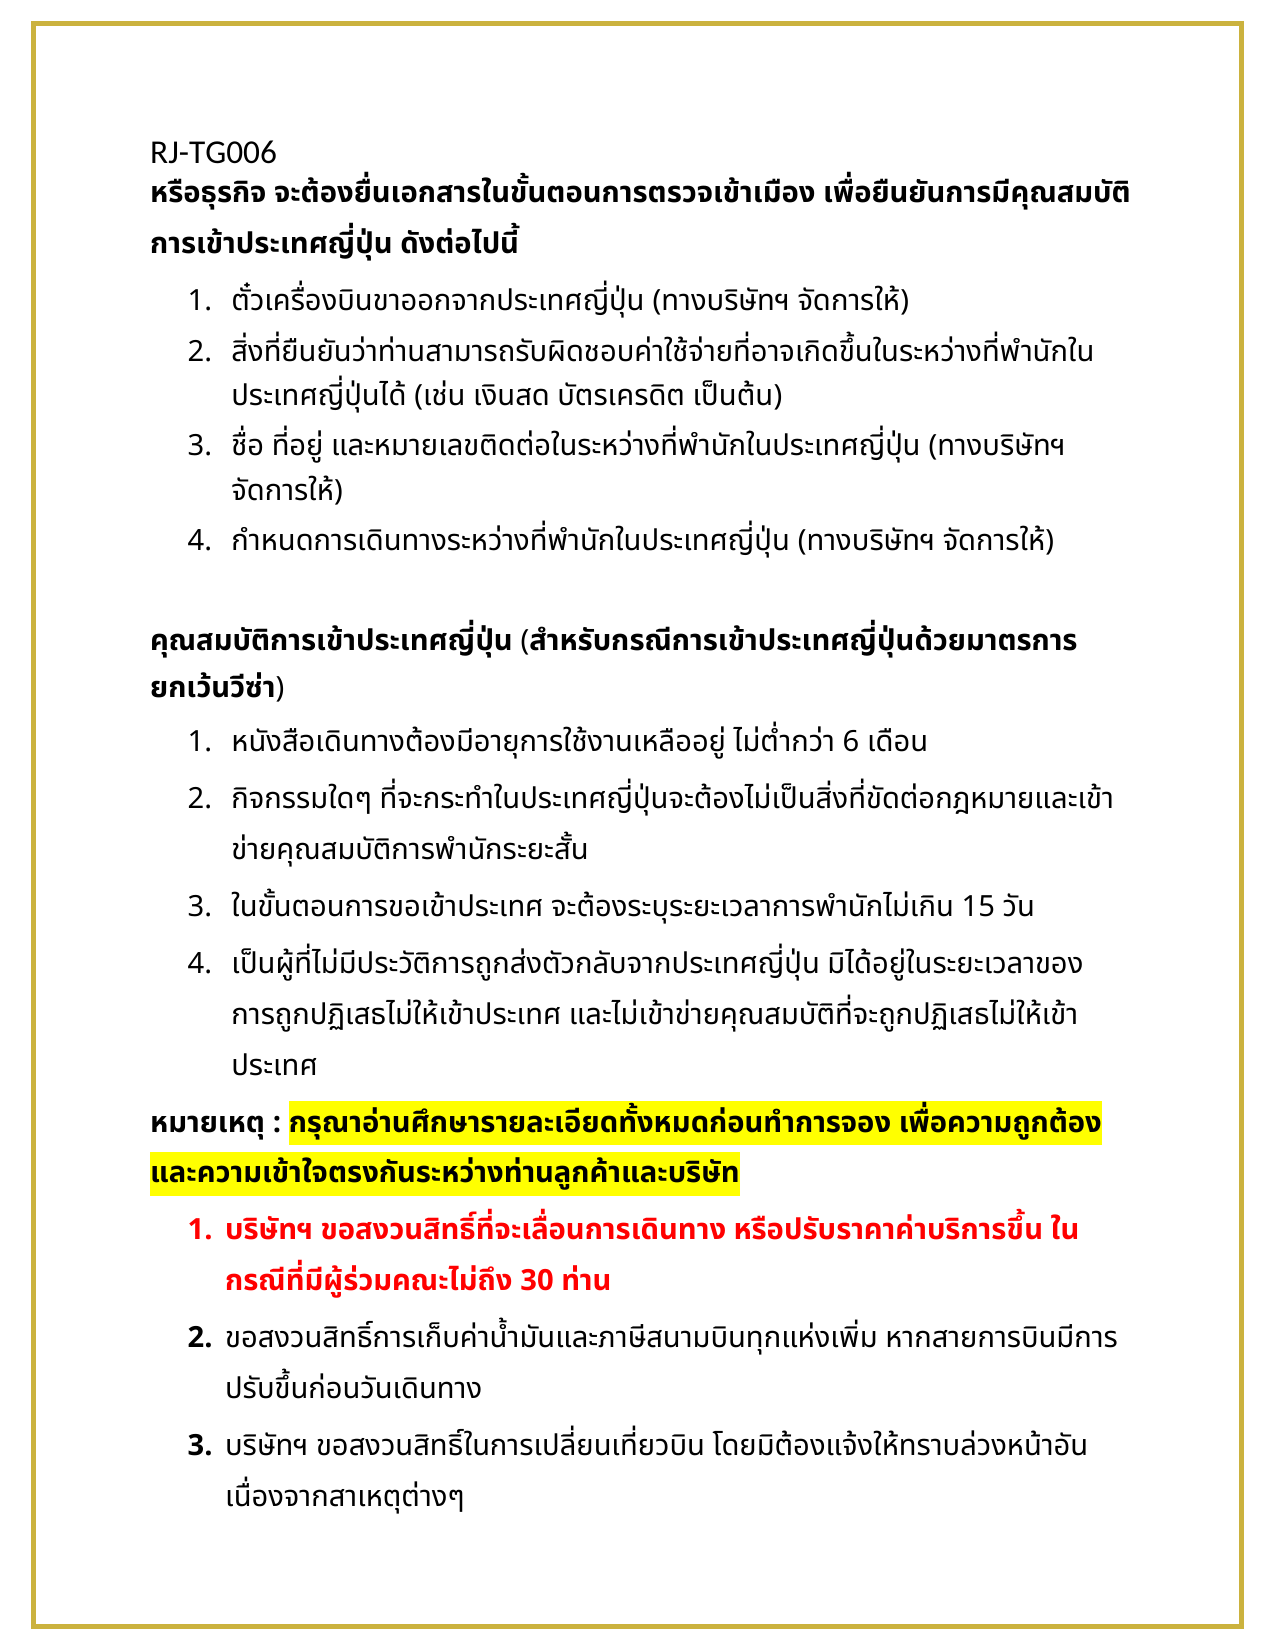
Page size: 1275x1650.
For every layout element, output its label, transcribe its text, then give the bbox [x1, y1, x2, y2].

list ขอสงวนสิทธิ์การเก็บค่าน้ำมันและภาษีสนามบินทุกแห่งเพิ่ม หากสายการบินมีการปรับขึ้นก่อนวันเดินทาง [187, 1317, 1125, 1411]
list กิจกรรมใดๆ ที่จะกระทำในประเทศญี่ปุ่นจะต้องไม่เป็นสิ่งที่ขัดต่อกฎหมายและเข้าข่ายคุณสมบัติการพำนักระยะสั้น [187, 778, 1125, 873]
list เป็นผู้ที่ไม่มีประวัติการถูกส่งตัวกลับจากประเทศญี่ปุ่น มิได้อยู่ในระยะเวลาของการถูกปฏิเสธไม่ให้เข้าประเทศ และไม่เข้าข่ายคุณสมบัติที่จะถูกปฏิเสธไม่ให้เข้าประเทศ [187, 943, 1125, 1088]
list หนังสือเดินทางต้องมีอายุการใช้งานเหลืออยู่ ไม่ต่ำกว่า 6 เดือน [187, 721, 1125, 765]
list กำหนดการเดินทางระหว่างที่พำนักในประเทศญี่ปุ่น (ทางบริษัทฯ จัดการให้) [187, 519, 1125, 564]
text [150, 172, 1131, 266]
list ในขั้นตอนการขอเข้าประเทศ จะต้องระบุระยะเวลาการพำนักไม่เกิน 15 วัน [187, 886, 1125, 930]
list บริษัทฯ ขอสงวนสิทธิ์ในการเปลี่ยนเที่ยวบิน โดยมิต้องแจ้งให้ทราบล่วงหน้าอันเนื่องจากสาเหตุต่างๆ [187, 1424, 1125, 1519]
list ชื่อ ที่อยู่ และหมายเลขติดต่อในระหว่างที่พำนักในประเทศญี่ปุ่น (ทางบริษัทฯ จัดการให้) [187, 424, 1125, 513]
list ตั๋วเครื่องบินขาออกจากประเทศญี่ปุ่น (ทางบริษัทฯ จัดการให้) [187, 279, 1125, 323]
list บริษัทฯ ขอสงวนสิทธิ์ที่จะเลื่อนการเดินทาง หรือปรับราคาค่าบริการขึ้น ในกรณีที่มีผู้ร่วมคณะไม่ถึง 30 ท่าน [187, 1209, 1125, 1304]
text หมายเหตุ : กรุณาอ่านศึกษารายละเอียดทั้งหมดก่อนทำการจอง เพื่อความถูกต้องและความเข้าใจตรงกันระหว่างท่านลูกค้าและบริษัท [150, 1101, 1140, 1196]
list สิ่งที่ยืนยันว่าท่านสามารถรับผิดชอบค่าใช้จ่ายที่อาจเกิดขึ้นในระหว่างที่พำนักในประเทศญี่ปุ่นได้ (เช่น เงินสด บัตรเครดิต เป็นต้น) [187, 330, 1125, 418]
text คุณสมบัติการเข้าประเทศญี่ปุ่น (สำหรับกรณีการเข้าประเทศญี่ปุ่นด้วยมาตรการยกเว้นวีซ่า) [150, 619, 1125, 711]
